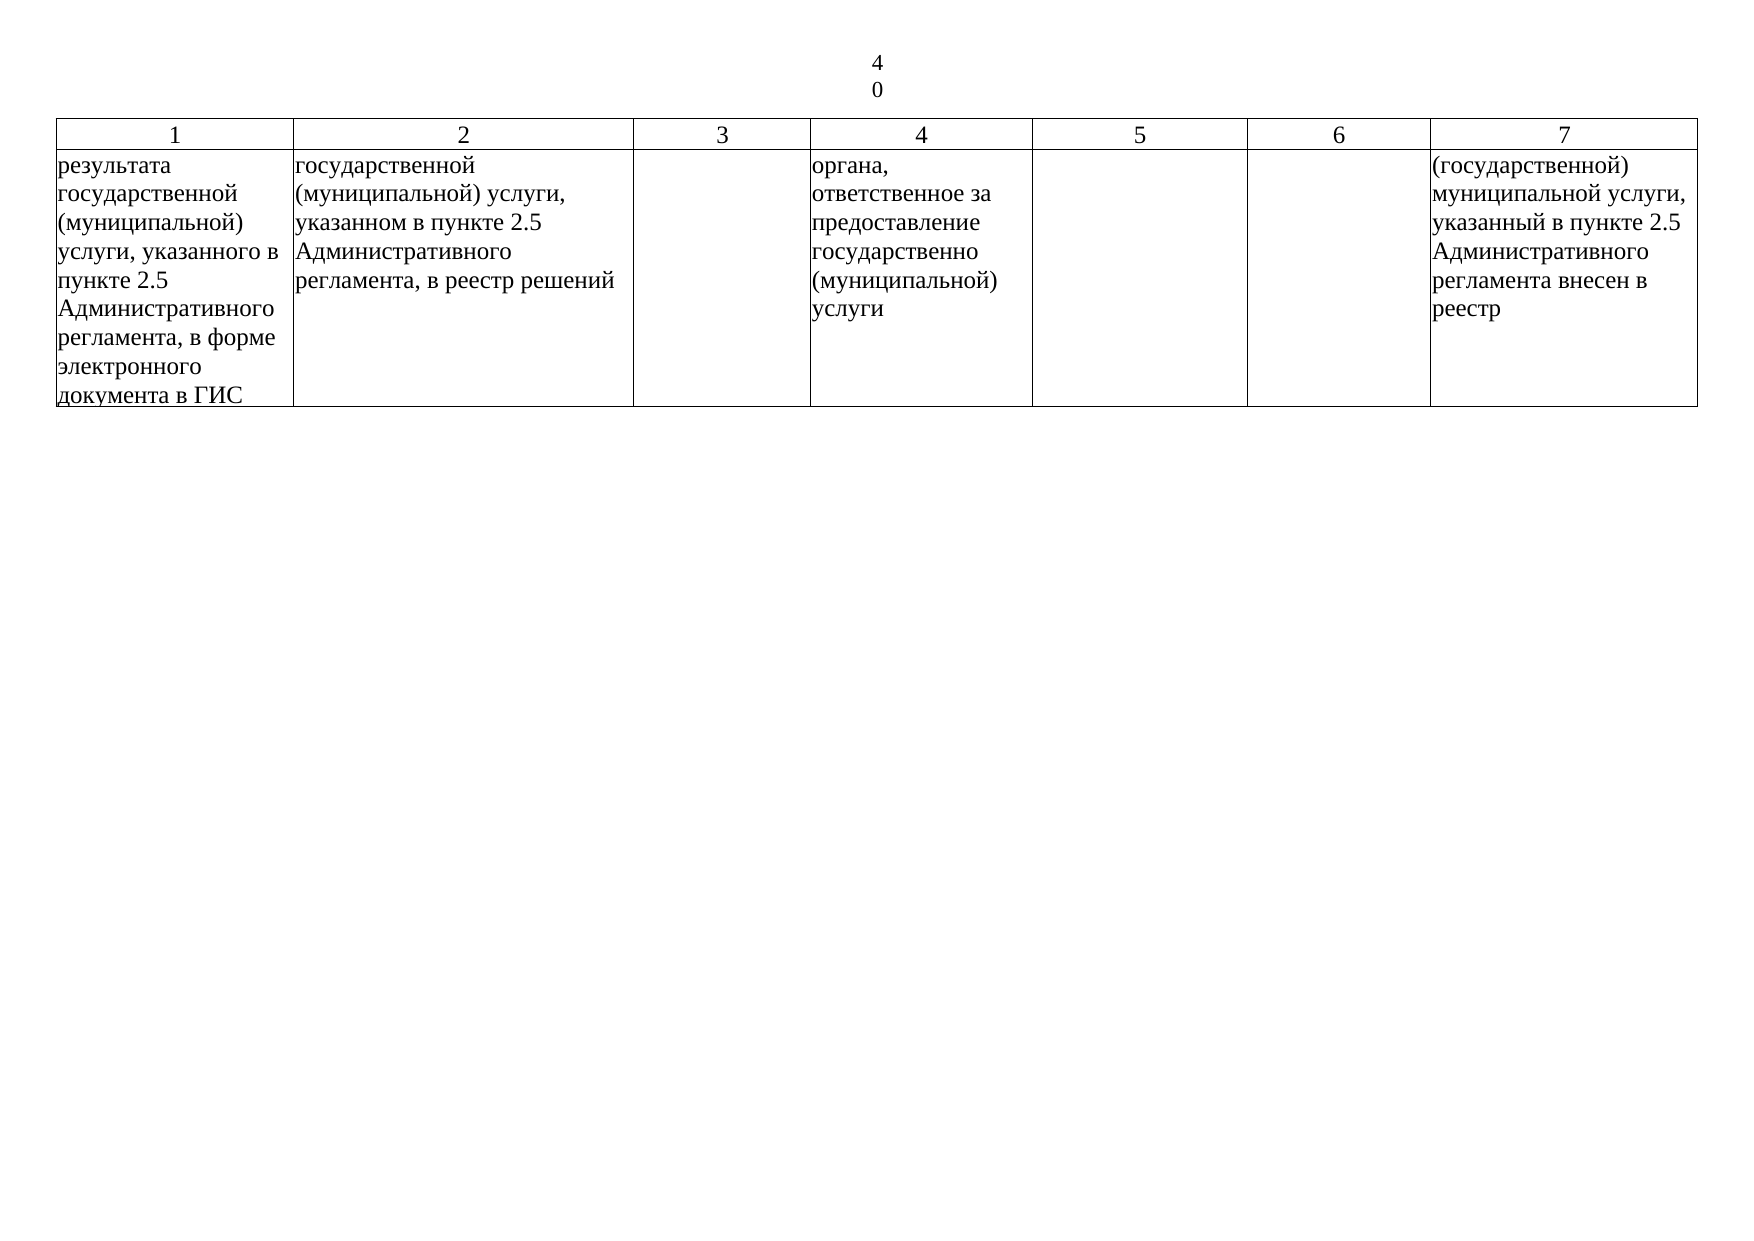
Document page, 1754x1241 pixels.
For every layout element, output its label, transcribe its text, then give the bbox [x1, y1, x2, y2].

table_header 5 [1033, 119, 1247, 149]
table_cell государственной (муниципальной) услуги, указанном в пункте 2.5 Административного регламента, в реестр решений [294, 150, 633, 406]
table_header 2 [294, 119, 633, 149]
table_header 6 [1248, 119, 1430, 149]
table_header 3 [634, 119, 810, 149]
table_cell органа, ответственное за предоставление государственно (муниципальной) услуги [811, 150, 1032, 406]
table_cell [1033, 150, 1247, 406]
table_cell результата государственной (муниципальной) услуги, указанного в пункте 2.5 Административного регламента, в форме электронного документа в ГИС [57, 150, 293, 406]
table_cell [634, 150, 810, 406]
table_header 7 [1431, 119, 1697, 149]
table_header 4 [811, 119, 1032, 149]
table_cell (государственной) муниципальной услуги, указанный в пункте 2.5 Административного регламента внесен в реестр [1431, 150, 1697, 406]
table_cell [1248, 150, 1430, 406]
table_header 1 [57, 119, 293, 149]
